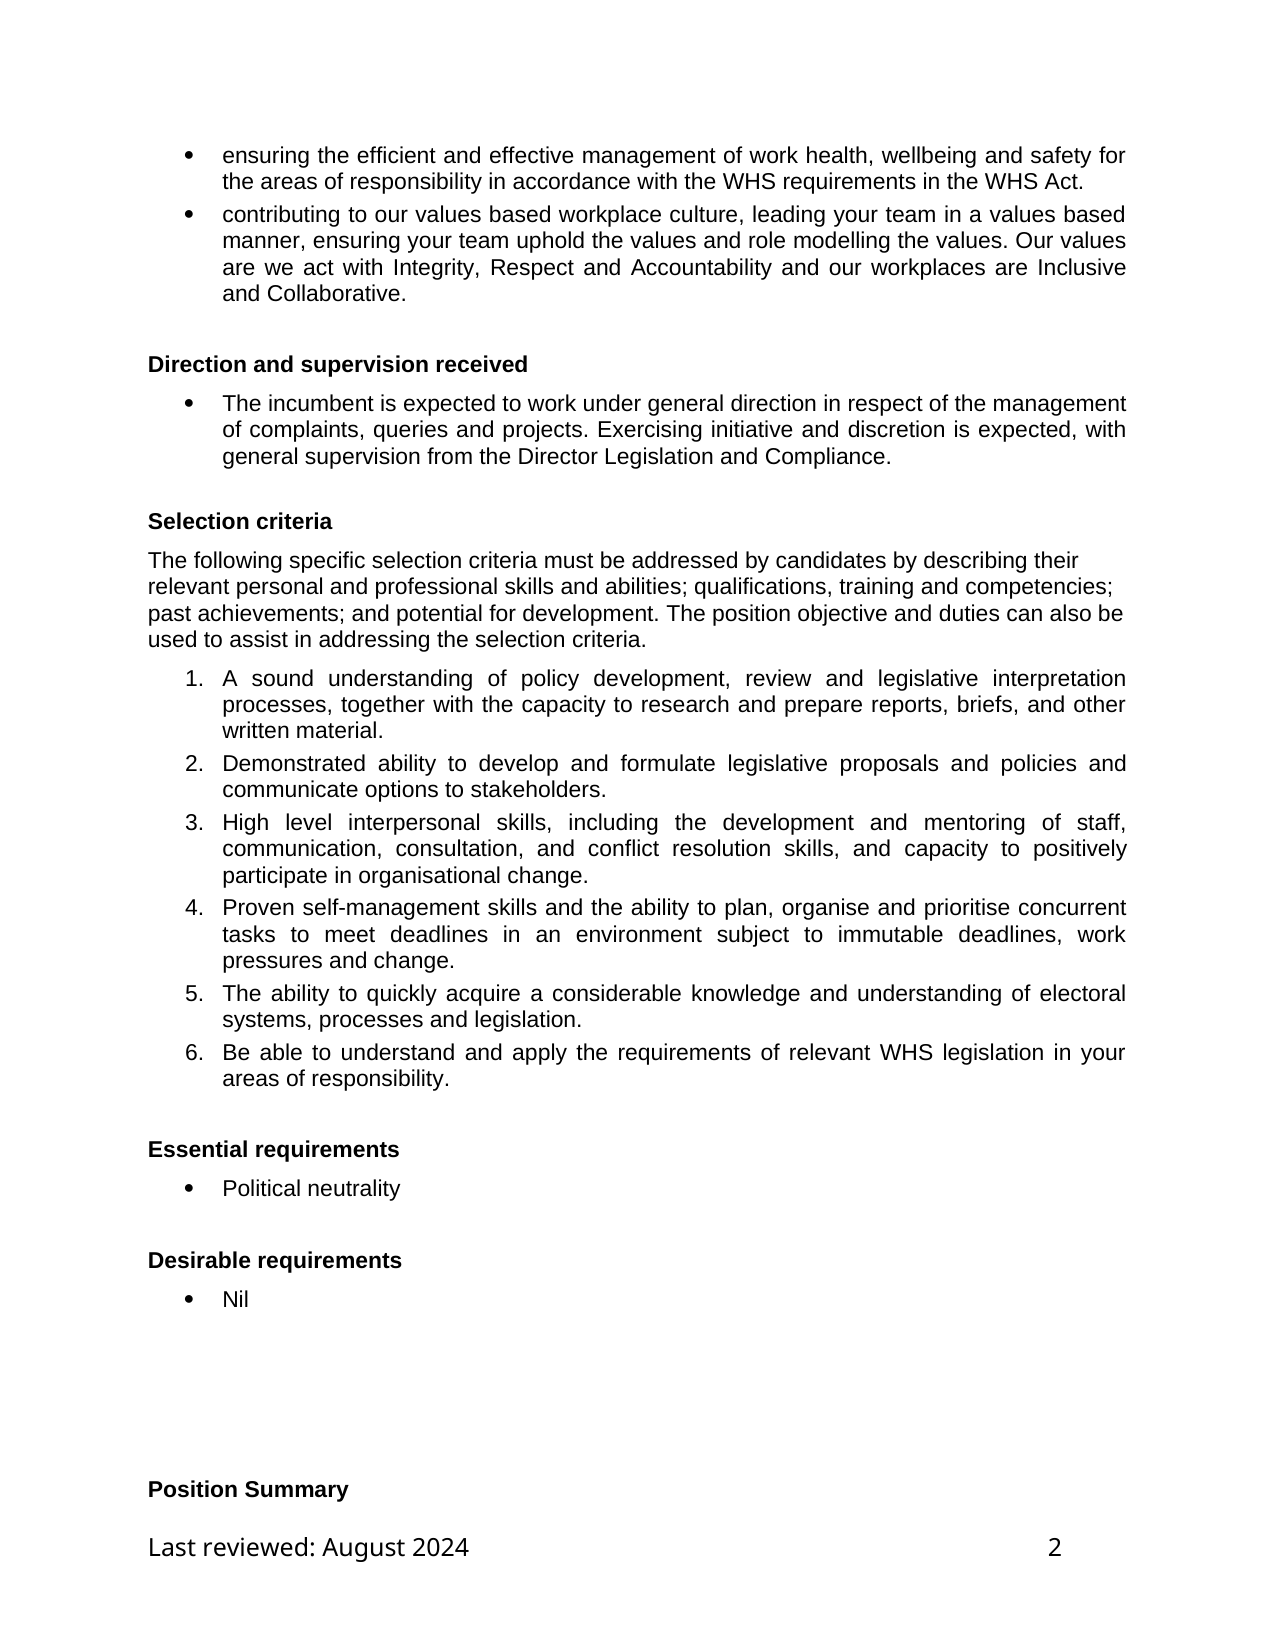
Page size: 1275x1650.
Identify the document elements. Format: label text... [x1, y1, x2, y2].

list A sound understanding of policy development, review and legislative interpretation processes, together with the capacity to research and prepare reports, briefs, and other written material. [185, 665, 1127, 744]
subtitle Direction and supervision received [148, 351, 1127, 378]
subtitle Essential requirements [148, 1136, 1127, 1163]
list Proven self-management skills and the ability to plan, organise and prioritise concurrent tasks to meet deadlines in an environment subject to immutable deadlines, work pressures and change. [185, 894, 1127, 973]
list High level interpersonal skills, including the development and mentoring of staff, communication, consultation, and conflict resolution skills, and capacity to positively participate in organisational change. [185, 809, 1127, 888]
list The ability to quickly acquire a considerable knowledge and understanding of electoral systems, processes and legislation. [185, 980, 1127, 1032]
list Political neutrality [185, 1175, 1127, 1202]
list Be able to understand and apply the requirements of relevant WHS legislation in your areas of responsibility. [185, 1039, 1127, 1091]
list contributing to our values based workplace culture, leading your team in a values based manner, ensuring your team uphold the values and role modelling the values. Our values are we act with Integrity, Respect and Accountability and our workplaces are Inclusive and Collaborative. [185, 201, 1127, 306]
list ensuring the efficient and effective management of work health, wellbeing and safety for the areas of responsibility in accordance with the WHS requirements in the WHS Act. [185, 142, 1127, 194]
text The following specific selection criteria must be addressed by candidates by describing their relevant personal and professional skills and abilities; qualifications, training and competencies; past achievements; and potential for development. The position objective and duties can also be used to assist in addressing the selection criteria. [148, 547, 1127, 652]
list The incumbent is expected to work under general direction in respect of the management of complaints, queries and projects. Exercising initiative and discretion is expected, with general supervision from the Director Legislation and Compliance. [185, 390, 1127, 469]
subtitle Selection criteria [148, 508, 1127, 534]
list Nil [185, 1286, 1127, 1312]
list Position Summary [148, 1476, 1127, 1503]
subtitle Desirable requirements [148, 1247, 1127, 1273]
list Demonstrated ability to develop and formulate legislative proposals and policies and communicate options to stakeholders. [185, 750, 1127, 803]
